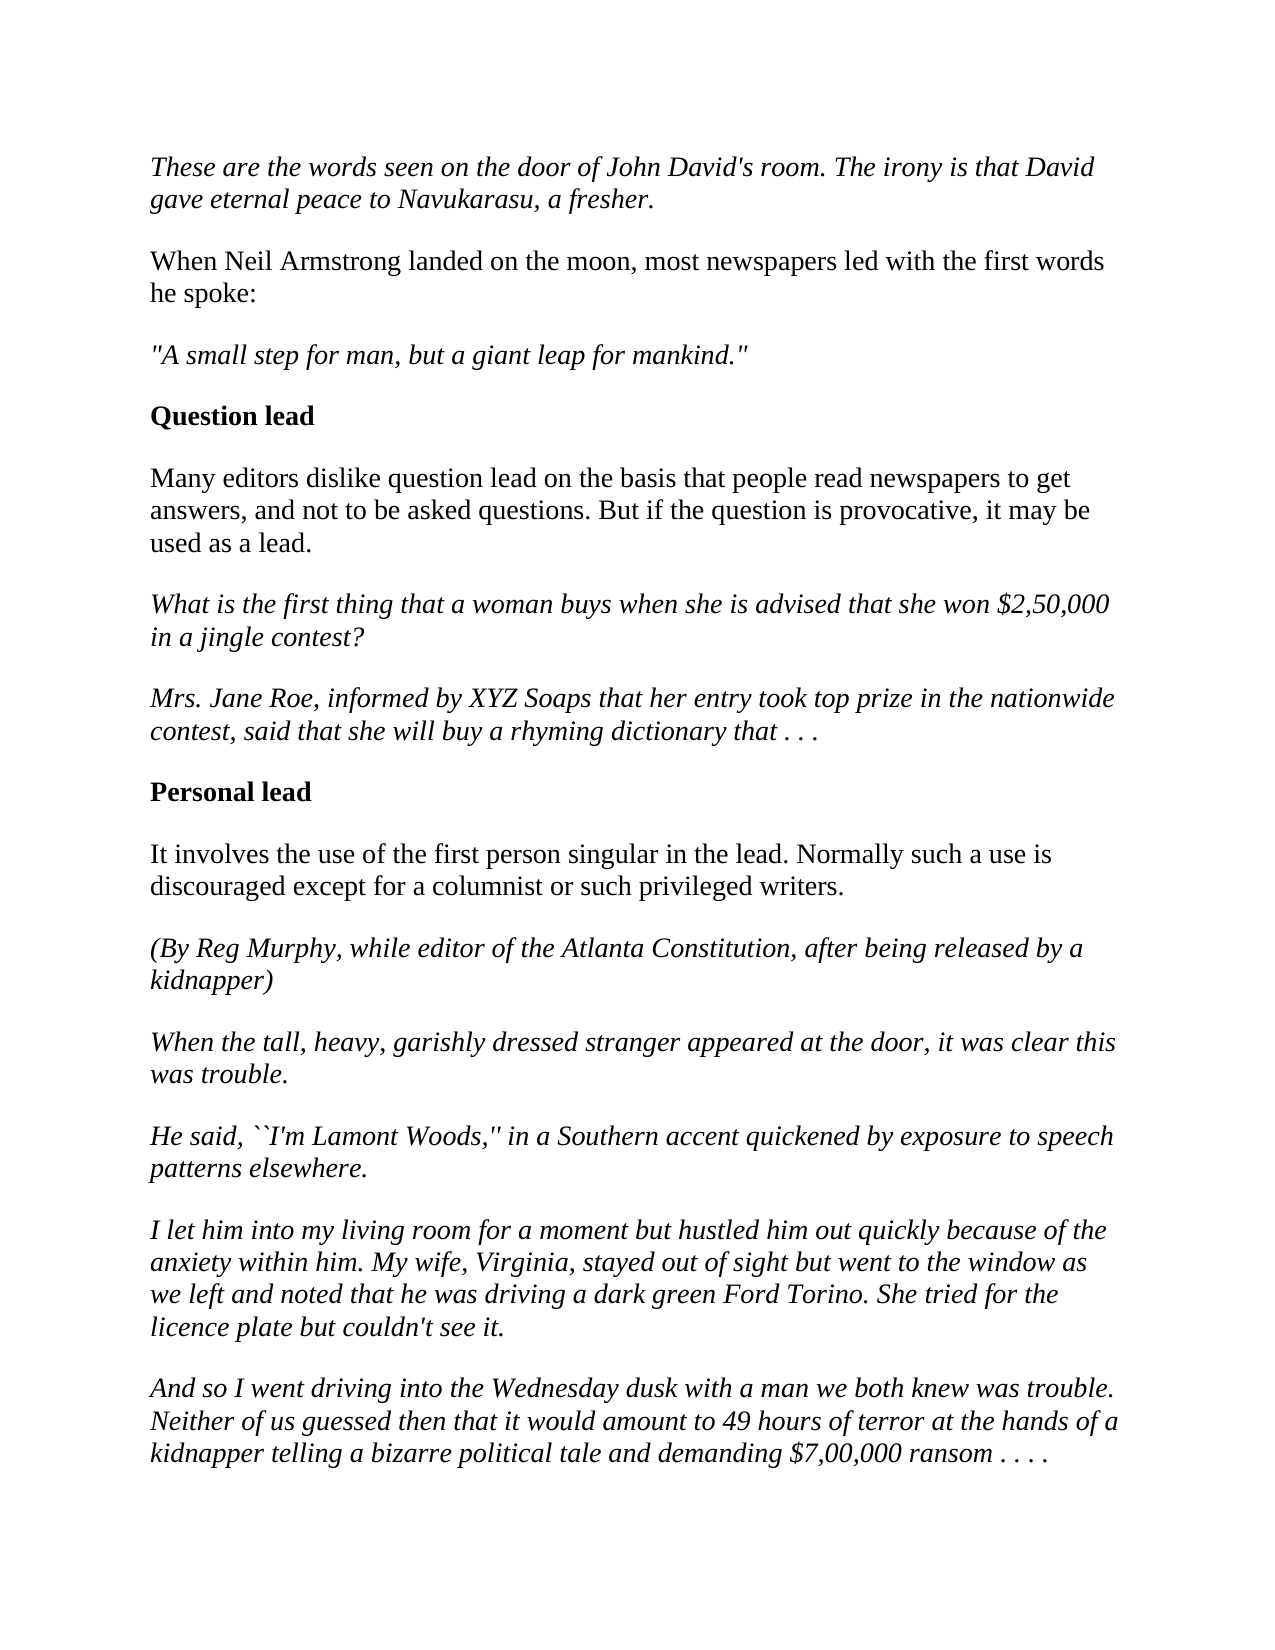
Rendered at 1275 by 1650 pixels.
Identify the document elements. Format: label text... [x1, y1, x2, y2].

text What is the first thing that a woman buys when she is advised that she won $2,50,000 in a jingle contest? [150, 587, 1125, 652]
text It involves the use of the first person singular in the lead. Normally such a use is discouraged except for a columnist or such privileged writers. [150, 837, 1125, 902]
text Personal lead [150, 775, 1125, 808]
text I let him into my living room for a moment but hustled him out quickly because of the anxiety within him. My wife, Virginia, stayed out of sight but went to the window as we left and noted that he was driving a dark green Ford Torino. She tried for the licence plate but couldn't see it. [150, 1213, 1125, 1342]
text When Neil Armstrong landed on the moon, most newspapers led with the first words he spoke: [150, 244, 1125, 309]
text Mrs. Jane Roe, informed by XYZ Soaps that her entry took top prize in the nationwide contest, said that she will buy a rhyming dictionary that . . . [150, 681, 1125, 746]
text Many editors dislike question lead on the basis that people read newspapers to get answers, and not to be asked questions. But if the question is provocative, it may be used as a lead. [150, 461, 1125, 558]
text He said, ``I'm Lamont Woods,'' in a Southern accent quickened by exposure to speech patterns elsewhere. [150, 1119, 1125, 1183]
text Question lead [150, 399, 1125, 432]
text "A small step for man, but a giant leap for mankind." [150, 338, 1125, 370]
text These are the words seen on the door of John David's room. The irony is that David gave eternal peace to Navukarasu, a fresher. [150, 150, 1125, 215]
text (By Reg Murphy, while editor of the Atlanta Constitution, after being released by a kidnapper) [150, 931, 1125, 996]
text And so I went driving into the Wednesday dusk with a man we both knew was trouble. Neither of us guessed then that it would amount to 49 hours of terror at the hands of a kidnapper telling a bizarre political tale and demanding $7,00,000 ransom . . . . [150, 1371, 1125, 1469]
text When the tall, heavy, garishly dressed stranger appeared at the door, it was clear this was trouble. [150, 1025, 1125, 1089]
